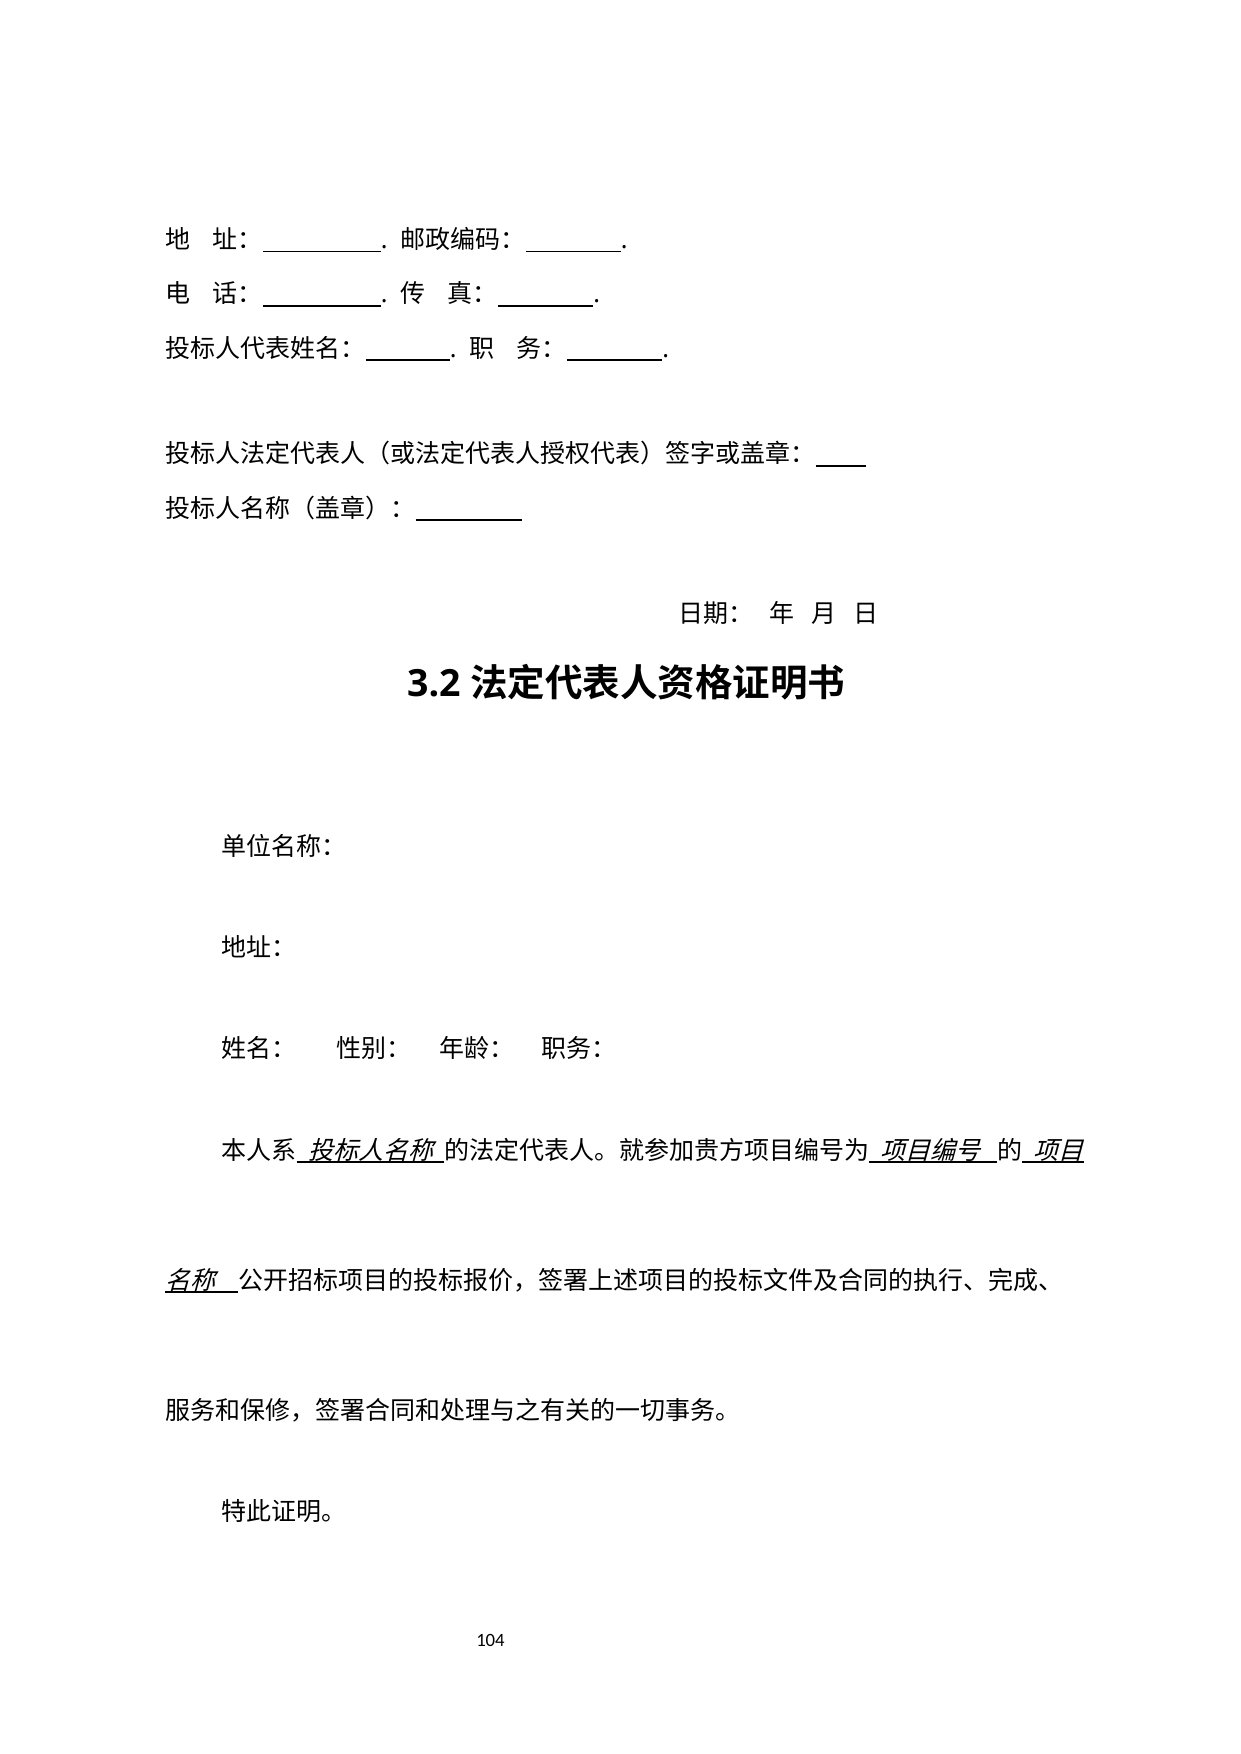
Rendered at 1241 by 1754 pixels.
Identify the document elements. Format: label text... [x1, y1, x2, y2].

text 电 话： . 传 真： . [165, 274, 1087, 310]
text 3.2 法定代表人资格证明书 [165, 648, 1087, 713]
text 单位名称： [165, 812, 1087, 877]
text 本人系 投标人名称 的法定代表人。就参加贵方项目编号为 项目编号 的 项目名称 公开招标项目的投标报价，签署上述项目的投标文件及合同的执行、完成、服务和保修，签署合同和处理与之有关的一切事务。 [165, 1116, 1087, 1441]
text 地址： [165, 913, 1087, 978]
text 投标人法定代表人（或法定代表人授权代表）签字或盖章： [165, 434, 1087, 470]
text 特此证明。 [165, 1477, 1087, 1542]
text 姓名： 性别： 年龄： 职务： [165, 1014, 1087, 1079]
text 日期： 年 月 日 [165, 593, 1087, 630]
text 投标人名称（盖章）： [165, 488, 1087, 524]
text 投标人代表姓名： . 职 务： . [165, 328, 1087, 364]
text 地 址： . 邮政编码： . [165, 219, 1087, 256]
